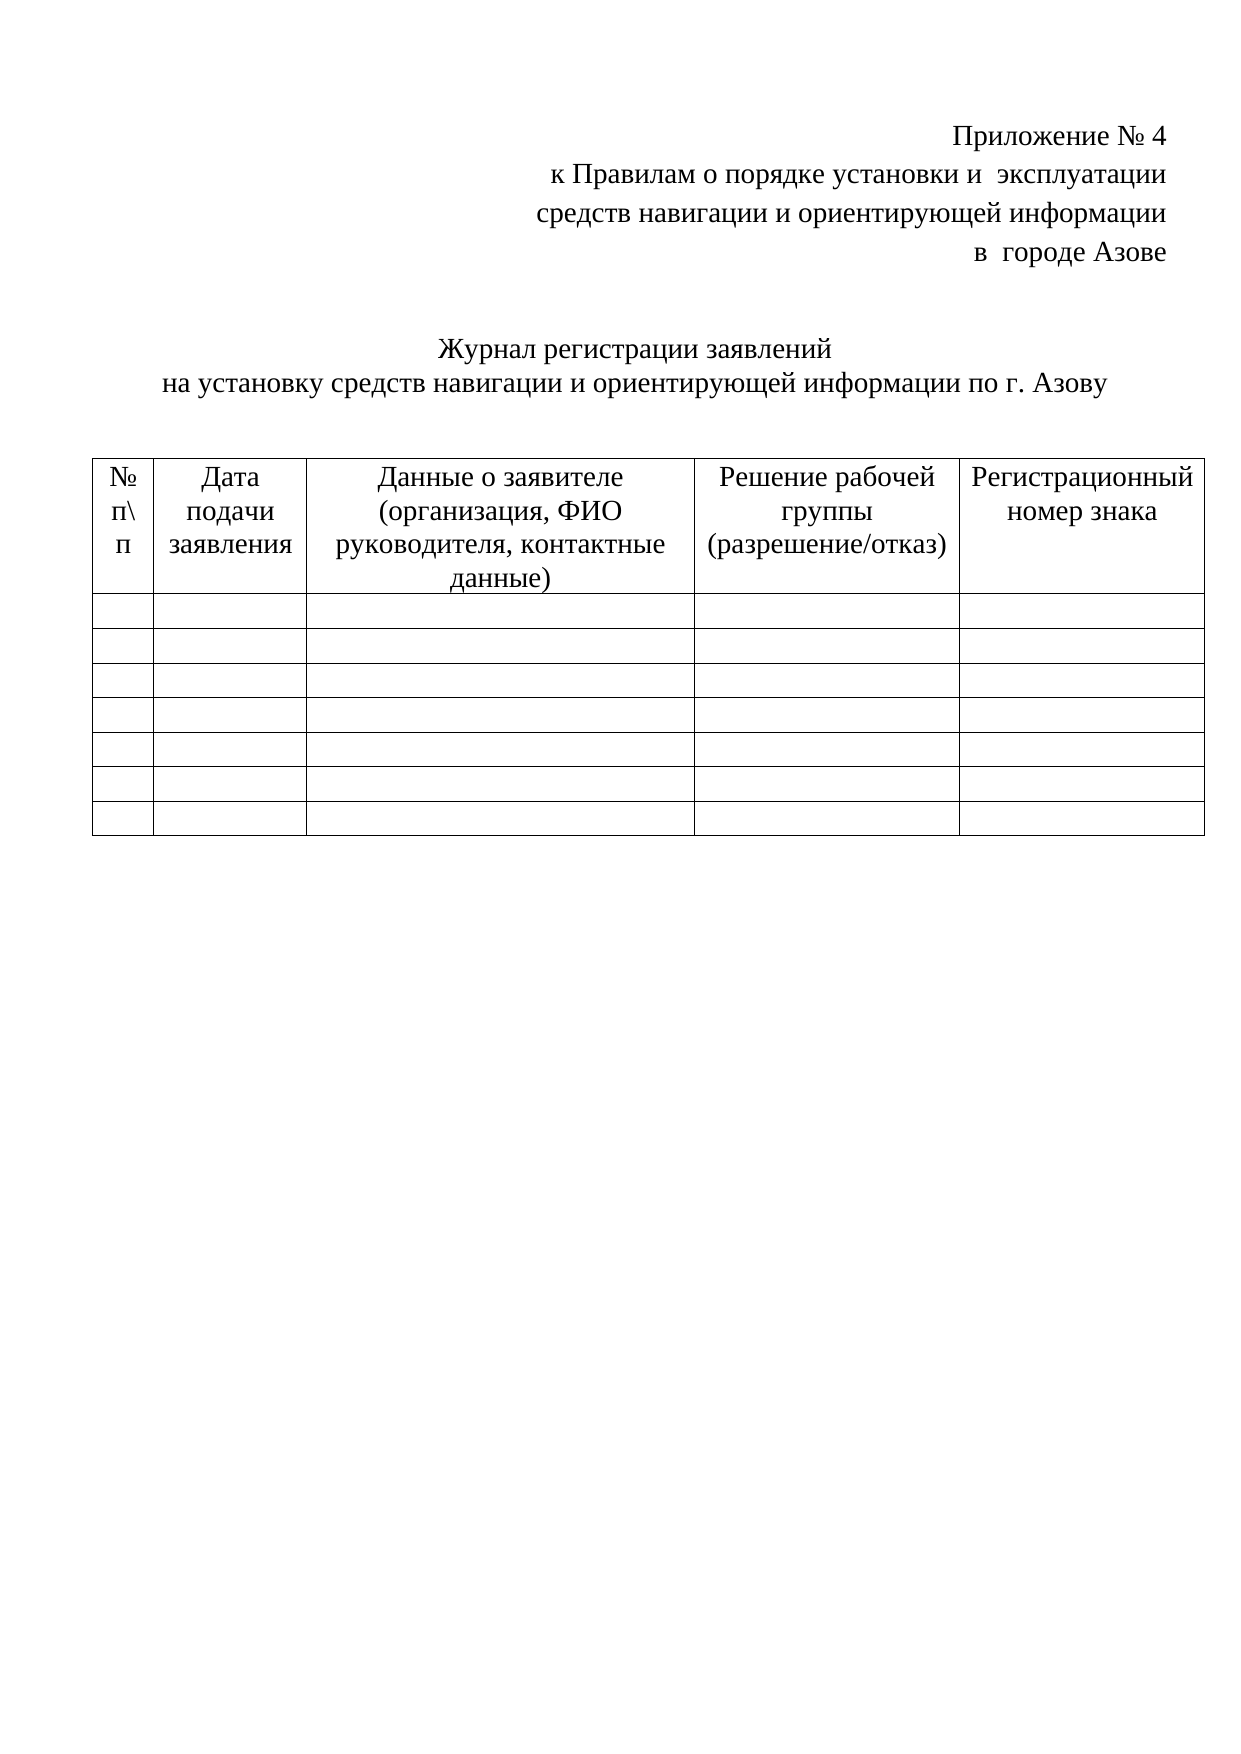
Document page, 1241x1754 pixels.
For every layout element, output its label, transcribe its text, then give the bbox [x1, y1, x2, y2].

table_cell [154, 594, 306, 628]
text средств навигации и ориентирующей информации [103, 195, 1167, 229]
table_header Дата подачи заявления [154, 459, 306, 593]
table_cell [695, 767, 959, 801]
table_cell [154, 733, 306, 766]
table_cell [307, 802, 694, 835]
table_cell [307, 698, 694, 732]
table_cell [960, 733, 1204, 766]
text в городе Азове [103, 234, 1167, 267]
table_cell [960, 802, 1204, 835]
table_cell [307, 733, 694, 766]
table_cell [154, 698, 306, 732]
table_cell [695, 664, 959, 697]
table_cell [960, 594, 1204, 628]
table_cell [960, 698, 1204, 732]
table_cell [960, 629, 1204, 662]
table_cell [154, 629, 306, 662]
table_cell [695, 802, 959, 835]
table_cell [93, 698, 153, 732]
table_cell [307, 594, 694, 628]
table_cell [960, 767, 1204, 801]
table_cell [960, 664, 1204, 697]
text Приложение № 4 [103, 118, 1167, 152]
table_cell [154, 664, 306, 697]
table_cell [93, 733, 153, 766]
table_header Данные о заявителе (организация, ФИО руководителя, контактные данные) [307, 459, 694, 593]
table_cell [93, 802, 153, 835]
table_cell [307, 767, 694, 801]
table_cell [93, 767, 153, 801]
table_cell [93, 629, 153, 662]
table_cell [695, 629, 959, 662]
table_cell [695, 594, 959, 628]
table_header № п\п [93, 459, 153, 593]
table_cell [154, 802, 306, 835]
table_cell [307, 664, 694, 697]
text на установку средств навигации и ориентирующей информации по г. Азову [103, 365, 1167, 399]
table_cell [695, 733, 959, 766]
table_cell [695, 698, 959, 732]
table_cell [307, 629, 694, 662]
table_cell [93, 594, 153, 628]
table_cell [154, 767, 306, 801]
text Журнал регистрации заявлений [103, 332, 1167, 365]
table_header Регистрационный номер знака [960, 459, 1204, 593]
table_header Решение рабочей группы (разрешение/отказ) [695, 459, 959, 593]
text к Правилам о порядке установки и эксплуатации [103, 157, 1167, 190]
table_cell [93, 664, 153, 697]
